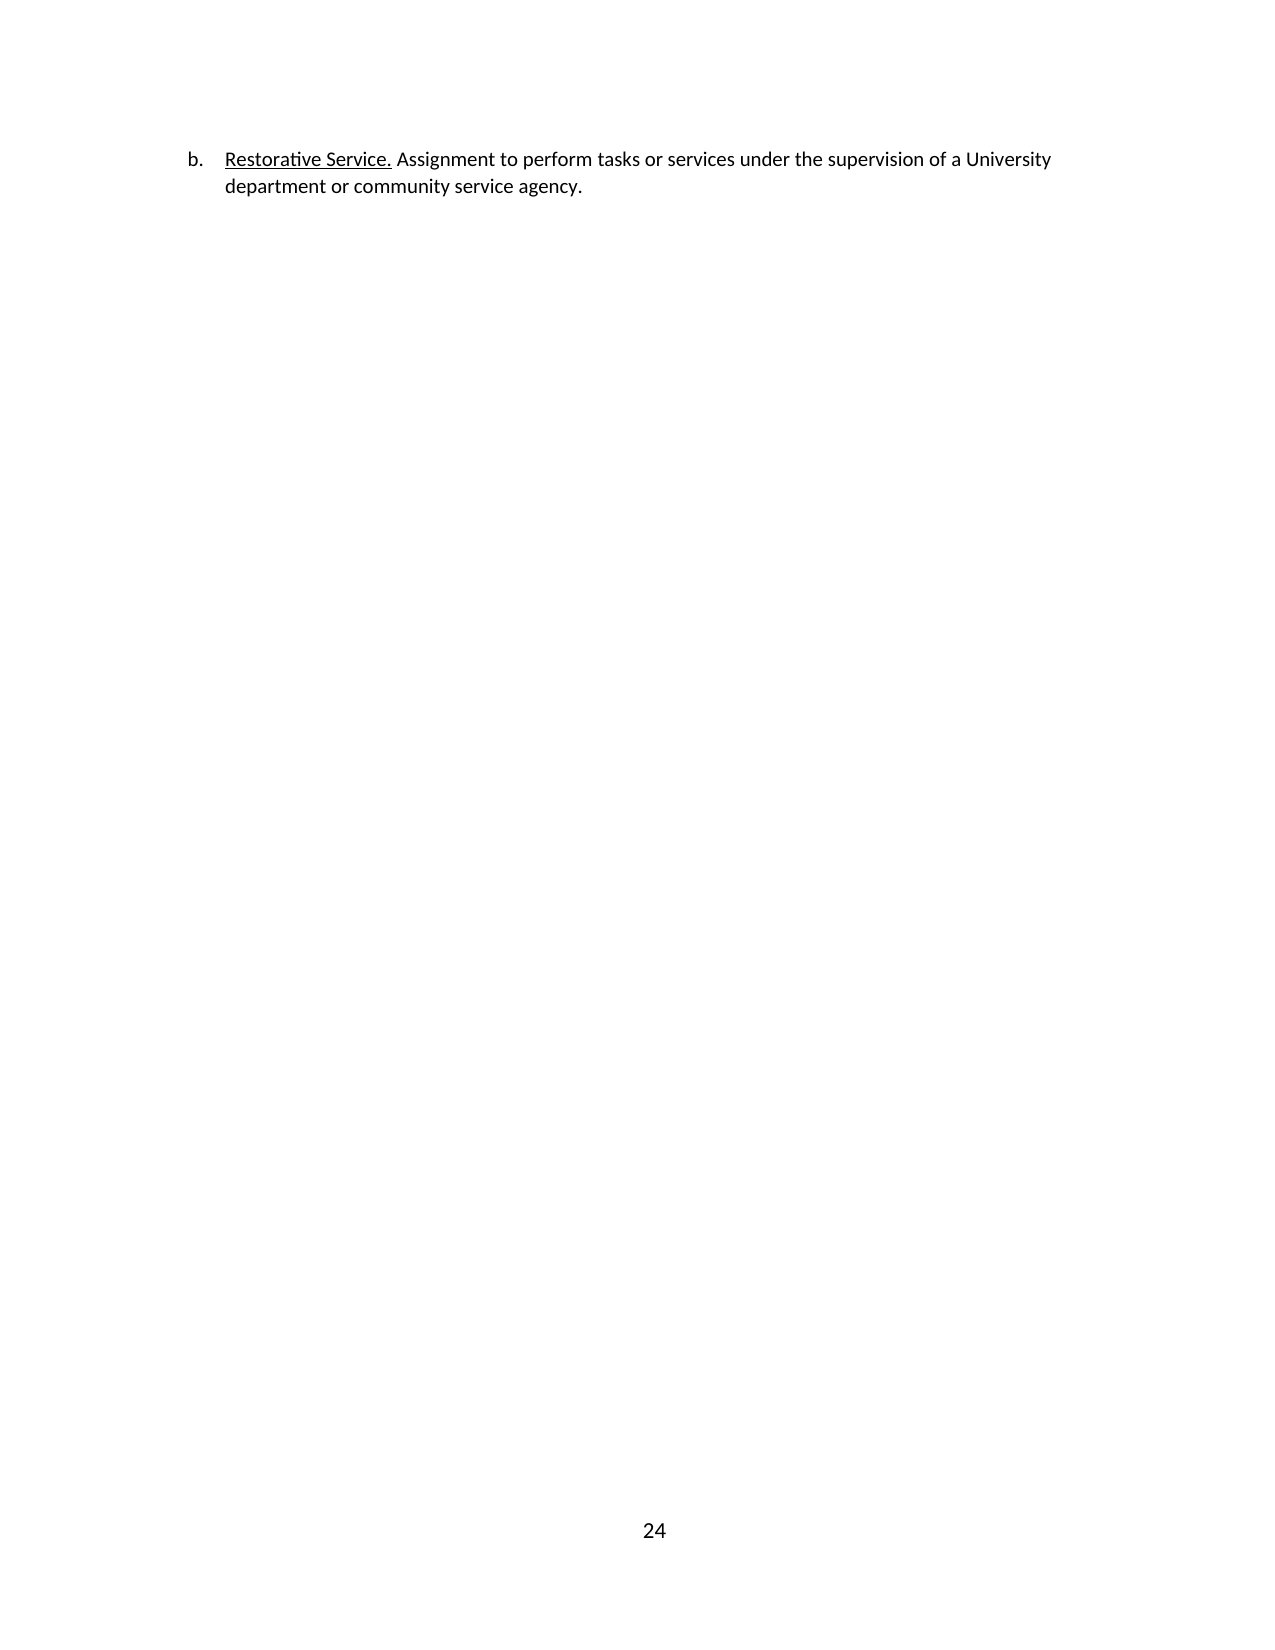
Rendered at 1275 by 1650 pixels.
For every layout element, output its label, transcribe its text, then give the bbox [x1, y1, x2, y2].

list Restorative Service. Assignment to perform tasks or services under the supervision of a University department or community service agency. [187, 146, 1052, 199]
